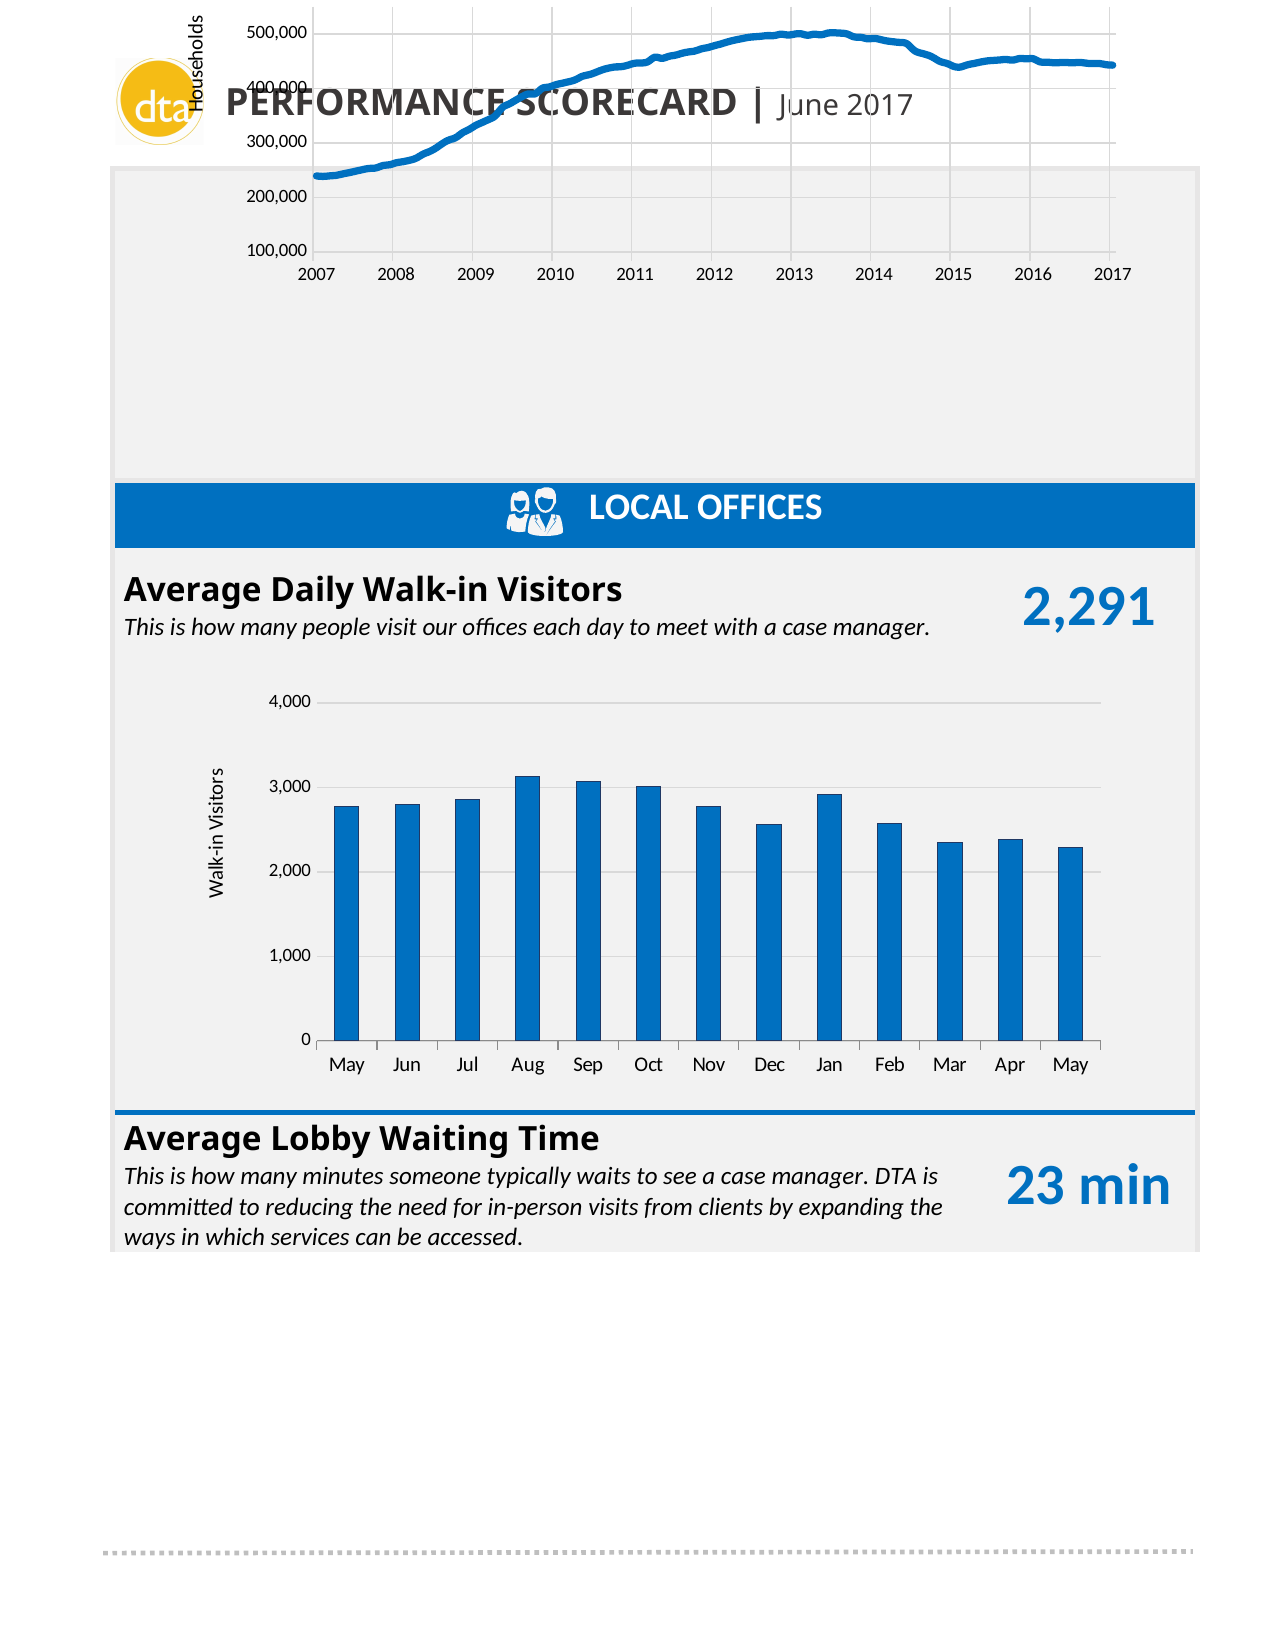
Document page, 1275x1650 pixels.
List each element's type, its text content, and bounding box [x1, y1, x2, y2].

table_cell Average Daily Walk-in Visitors This is how many people visit our offices each day to meet with a case manager. [115, 548, 980, 660]
table_cell [115, 660, 1195, 1110]
picture [115, 58, 204, 145]
table_cell 23 min [980, 1115, 1195, 1252]
table_cell LOCAL OFFICES [115, 483, 1195, 548]
table_cell [115, 171, 1195, 478]
table_cell 2,291 [980, 548, 1195, 660]
table_cell Average Lobby Waiting Time This is how many minutes someone typically waits to see a case manager. DTA is committed to reducing the need for in-person visits from clients by expanding the ways in which services can be accessed. [115, 1115, 980, 1252]
